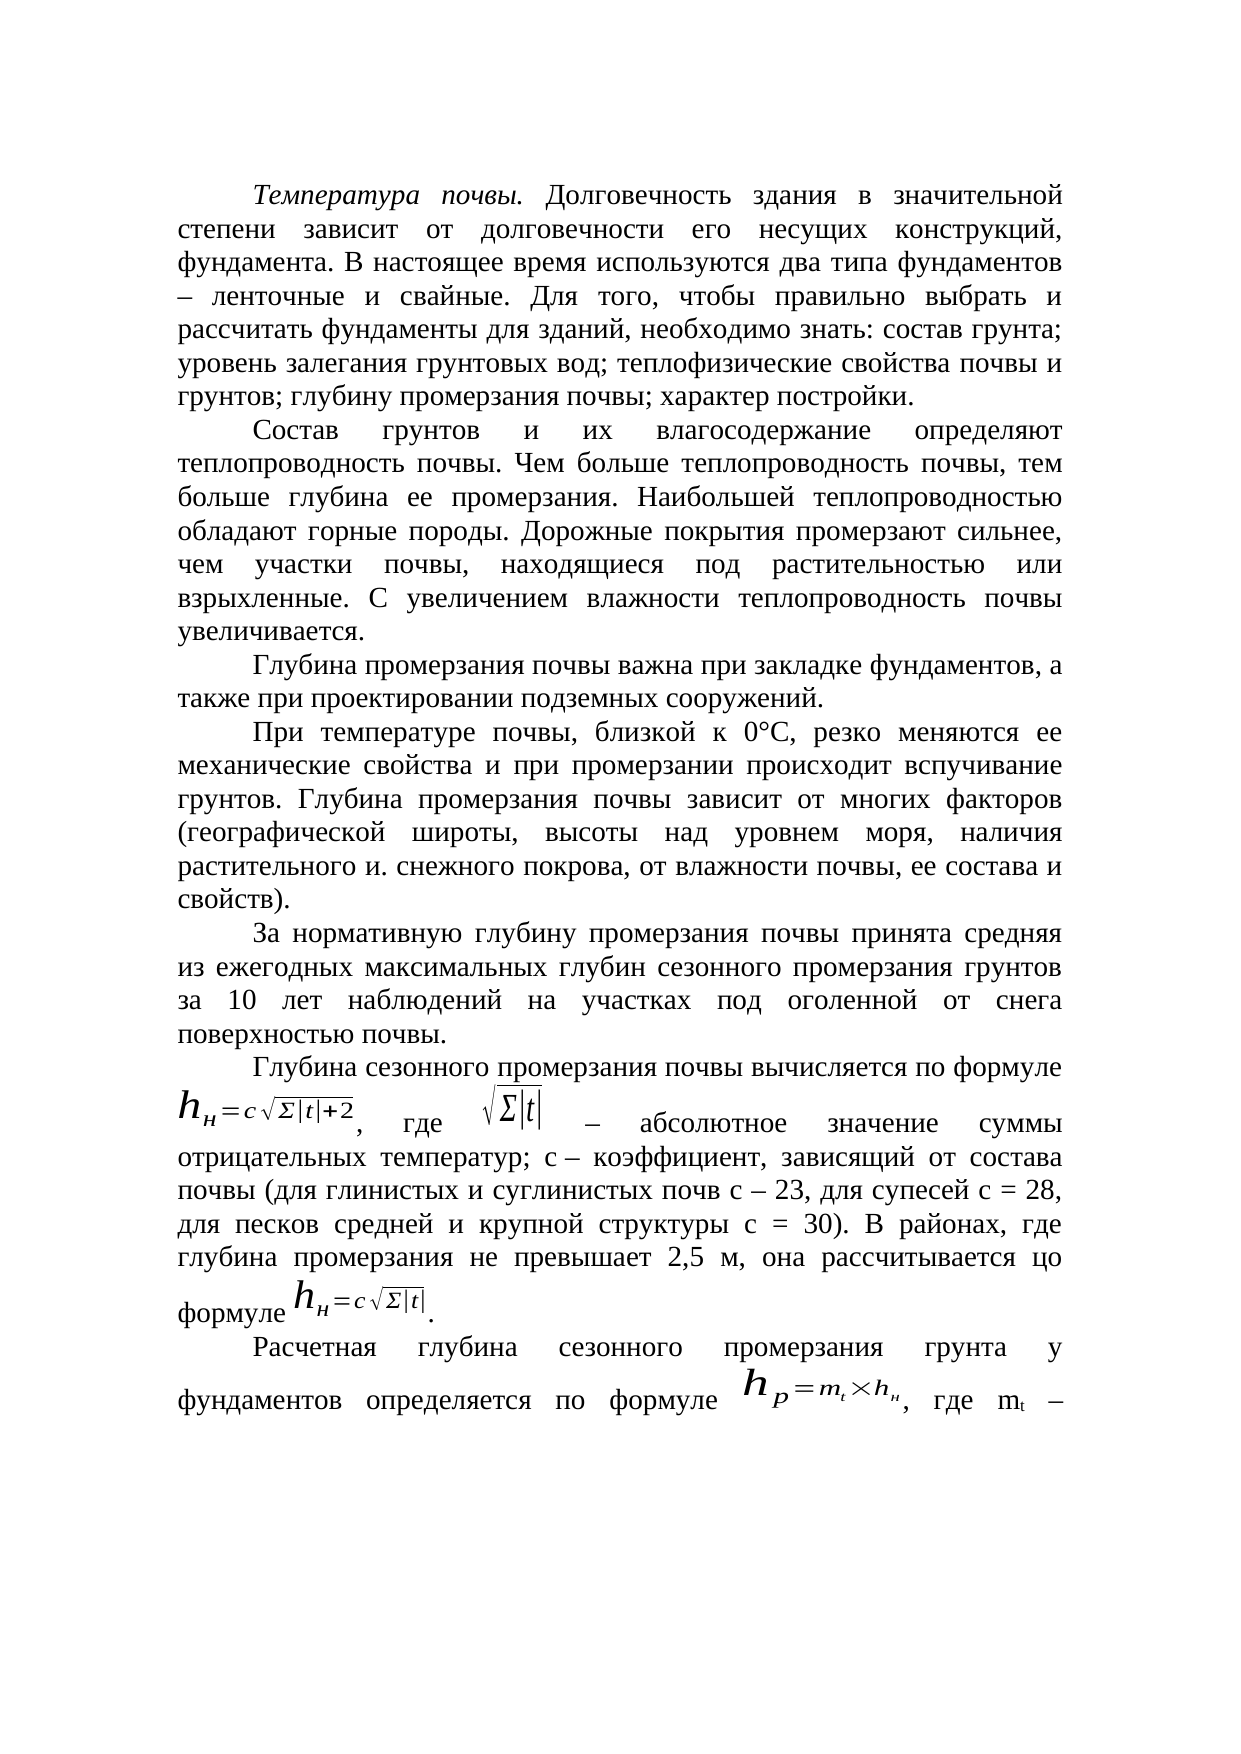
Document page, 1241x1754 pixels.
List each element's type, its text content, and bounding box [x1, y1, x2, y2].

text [177, 1329, 1063, 1415]
text Состав грунтов и их влагосодержание определяют теплопроводность почвы. Чем больше теплопроводность почвы, тем больше глубина ее промерзания. Наибольшей теплопроводностью обладают горные породы. Дорожные покрытия промерзают сильнее, чем участки почвы, находящиеся под растительностью или взрыхленные. С увеличением влажности теплопроводность почвы увеличивается. [177, 412, 1063, 647]
text При температуре почвы, близкой к 0°С, резко меняются ее механические свойства и при промерзании происходит вспучивание грунтов. Глубина промерзания почвы зависит от многих факторов (географической широты, высоты над уровнем моря, наличия растительного и. снежного покрова, от влажности почвы, ее состава и свойств). [177, 714, 1063, 915]
text Температура почвы. Долговечность здания в значительной степени зависит от долговечности его несущих конструкций, фундамента. В настоящее время используются два типа фундаментов – ленточные и свайные. Для того, чтобы правильно выбрать и рассчитать фундаменты для зданий, необходимо знать: состав грунта; уровень залегания грунтовых вод; теплофизические свойства почвы и грунтов; глубину промерзания почвы; характер постройки. [177, 177, 1063, 412]
text Глубина промерзания почвы важна при закладке фундаментов, а также при проектировании подземных сооружений. [177, 647, 1063, 714]
text Глубина сезонного промерзания почвы вычисляется по формуле , где – абсолютное значение суммы отрицательных температур; с – коэффициент, зависящий от состава почвы (для глинистых и суглинистых почв с – 23, для супесей с = 28, для песков средней и крупной структуры с = 30). В районах, где глубина промерзания не превышает , она рассчитывается цо формуле . [177, 1049, 1063, 1329]
text За нормативную глубину промерзания почвы принята средняя из ежегодных максимальных глубин сезонного промерзания грунтов за 10 лет наблюдений на участках под оголенной от снега поверхностью почвы. [177, 915, 1063, 1049]
